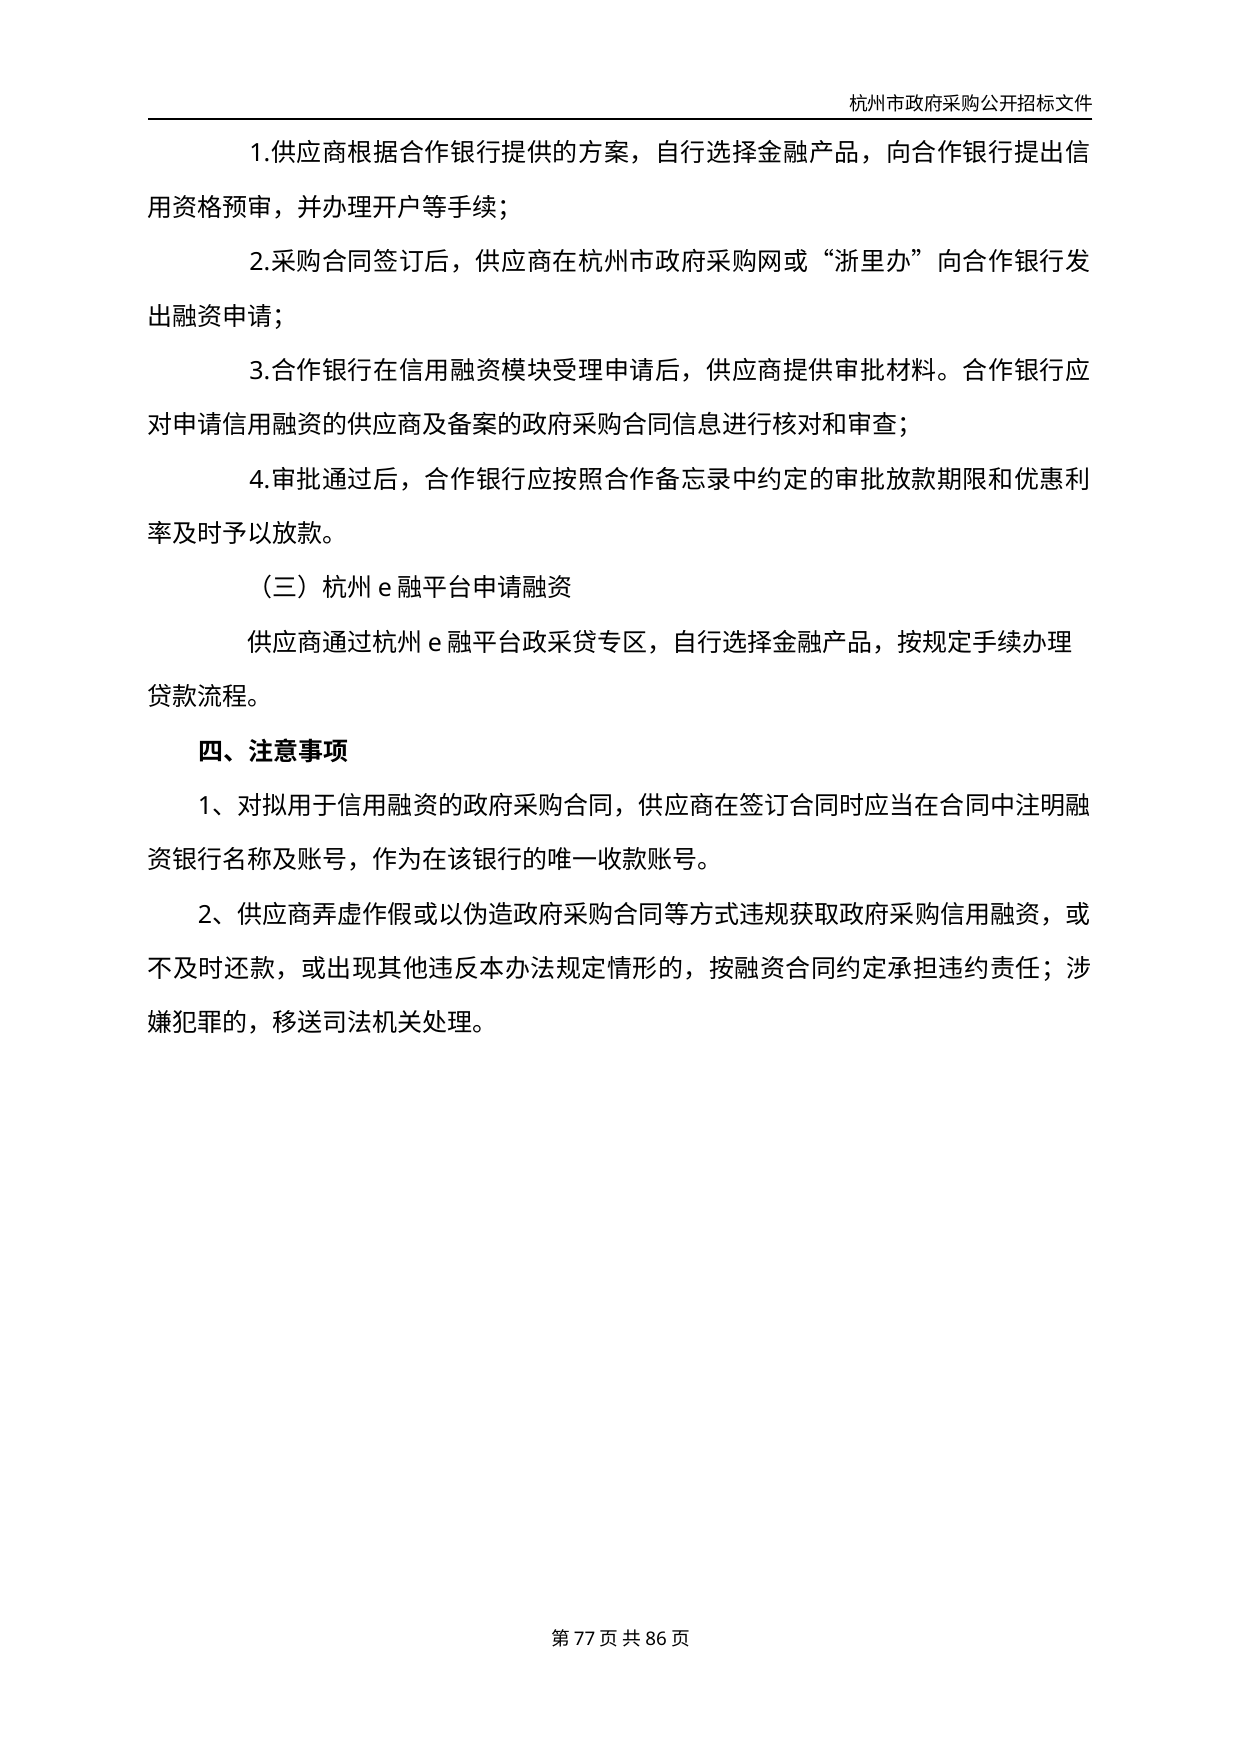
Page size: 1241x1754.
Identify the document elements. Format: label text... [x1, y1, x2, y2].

text 4.审批通过后，合作银行应按照合作备忘录中约定的审批放款期限和优惠利率及时予以放款。 [148, 459, 1092, 550]
subtitle 供应商通过杭州e融平台政采贷专区，自行选择金融产品，按规定手续办理贷款流程。 [148, 622, 1092, 713]
text 1.供应商根据合作银行提供的方案，自行选择金融产品，向合作银行提出信用资格预审，并办理开户等手续； [148, 133, 1092, 223]
text 2、供应商弄虚作假或以伪造政府采购合同等方式违规获取政府采购信用融资，或不及时还款，或出现其他违反本办法规定情形的，按融资合同约定承担违约责任；涉嫌犯罪的，移送司法机关处理。 [148, 894, 1092, 1039]
text 2.采购合同签订后，供应商在杭州市政府采购网或“浙里办”向合作银行发出融资申请； [148, 242, 1092, 332]
text 3.合作银行在信用融资模块受理申请后，供应商提供审批材料。合作银行应对申请信用融资的供应商及备案的政府采购合同信息进行核对和审查； [148, 350, 1092, 441]
text 四、注意事项 [148, 731, 1092, 767]
text 1、对拟用于信用融资的政府采购合同，供应商在签订合同时应当在合同中注明融资银行名称及账号，作为在该银行的唯一收款账号。 [148, 785, 1092, 876]
subtitle （三）杭州e融平台申请融资 [148, 568, 1092, 604]
